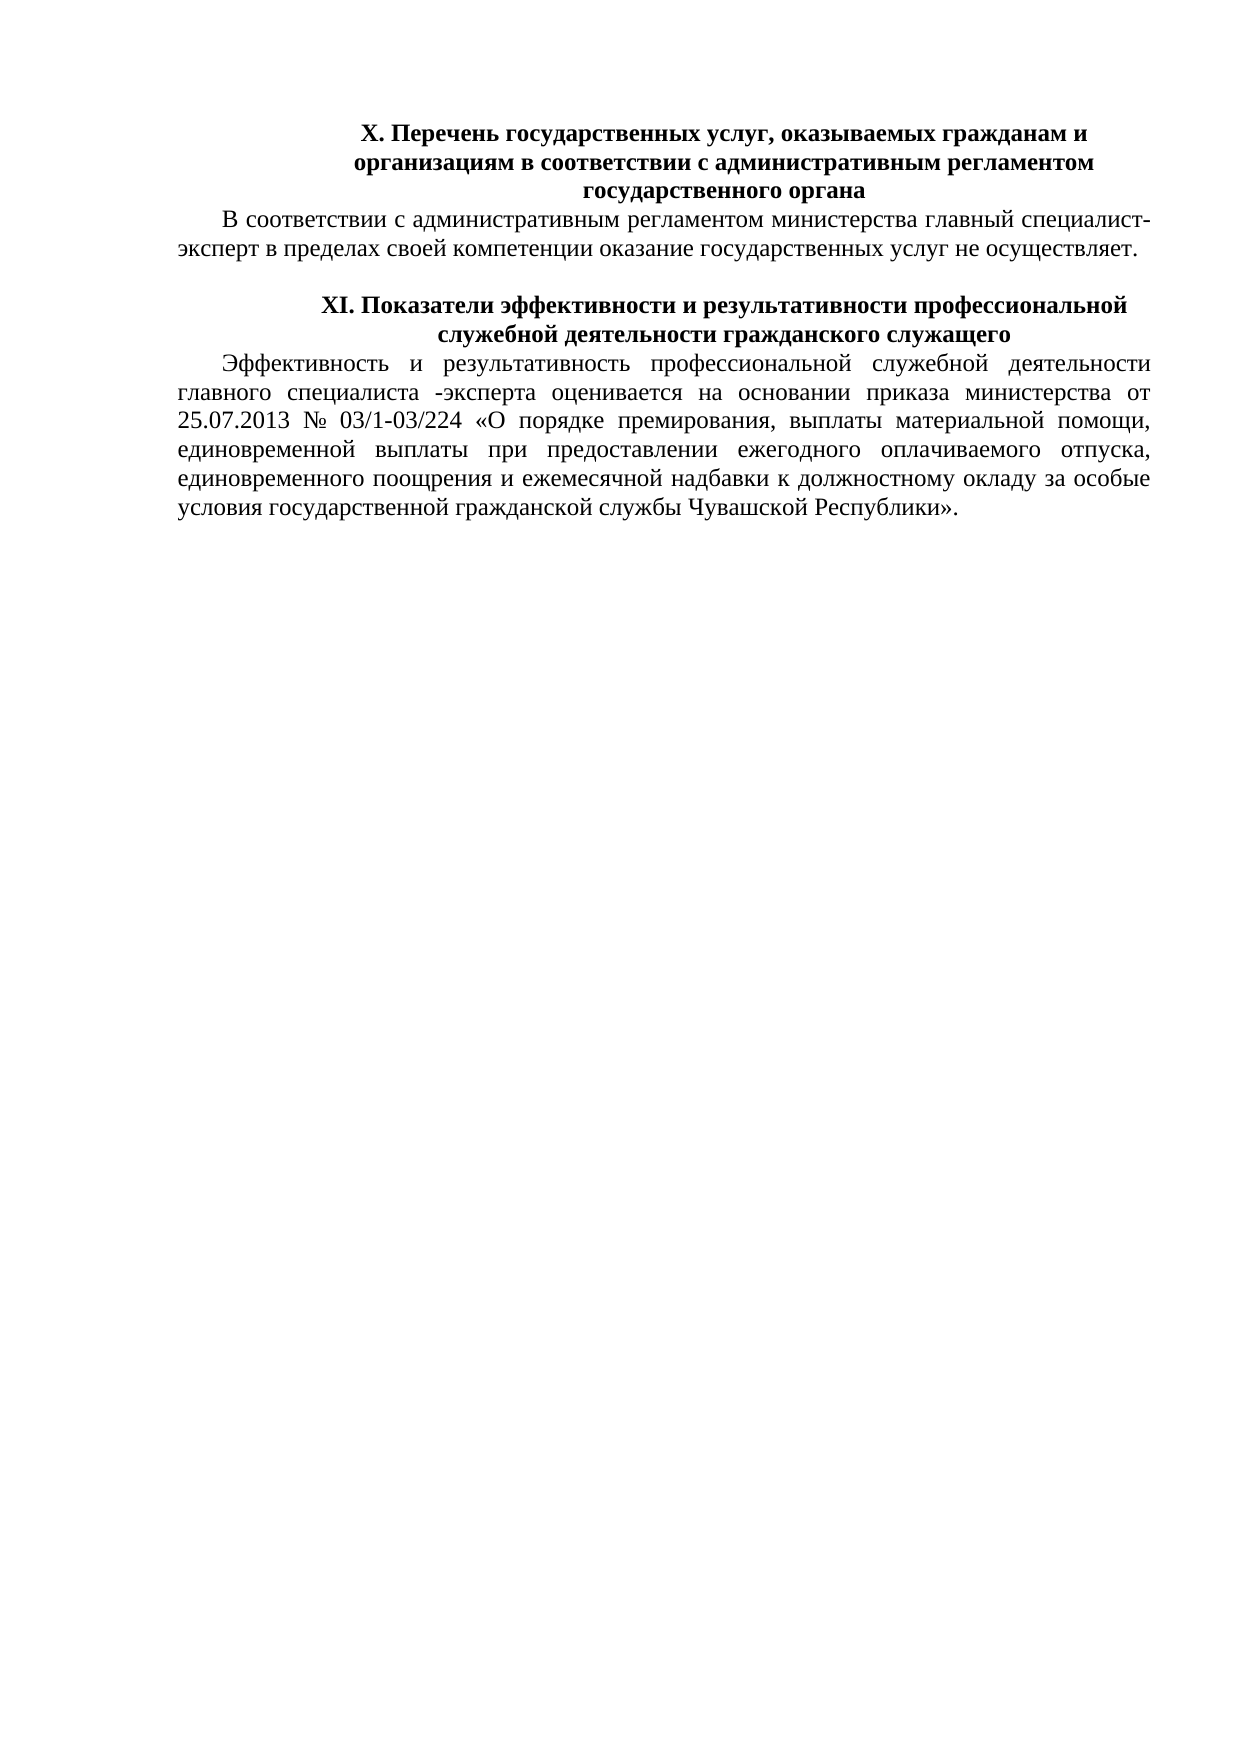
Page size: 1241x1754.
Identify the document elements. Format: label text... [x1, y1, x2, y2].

text В соответствии с административным регламентом министерства главный специалист-эксперт в пределах своей компетенции оказание государственных услуг не осуществляет. [177, 204, 1152, 262]
text X. Перечень государственных услуг, оказываемых гражданам и организациям в соответствии с административным регламентом государственного органа [297, 118, 1152, 204]
text Эффективность и результативность профессиональной служебной деятельности главного специалиста -эксперта оценивается на основании приказа министерства от 25.07.2013 № 03/1-03/224 «О порядке премирования, выплаты материальной помощи, единовременной выплаты при предоставлении ежегодного оплачиваемого отпуска, единовременного поощрения и ежемесячной надбавки к должностному окладу за особые условия государственной гражданской службы Чувашской Республики». [177, 348, 1152, 521]
text XI. Показатели эффективности и результативности профессиональной служебной деятельности гражданского служащего [297, 291, 1152, 348]
